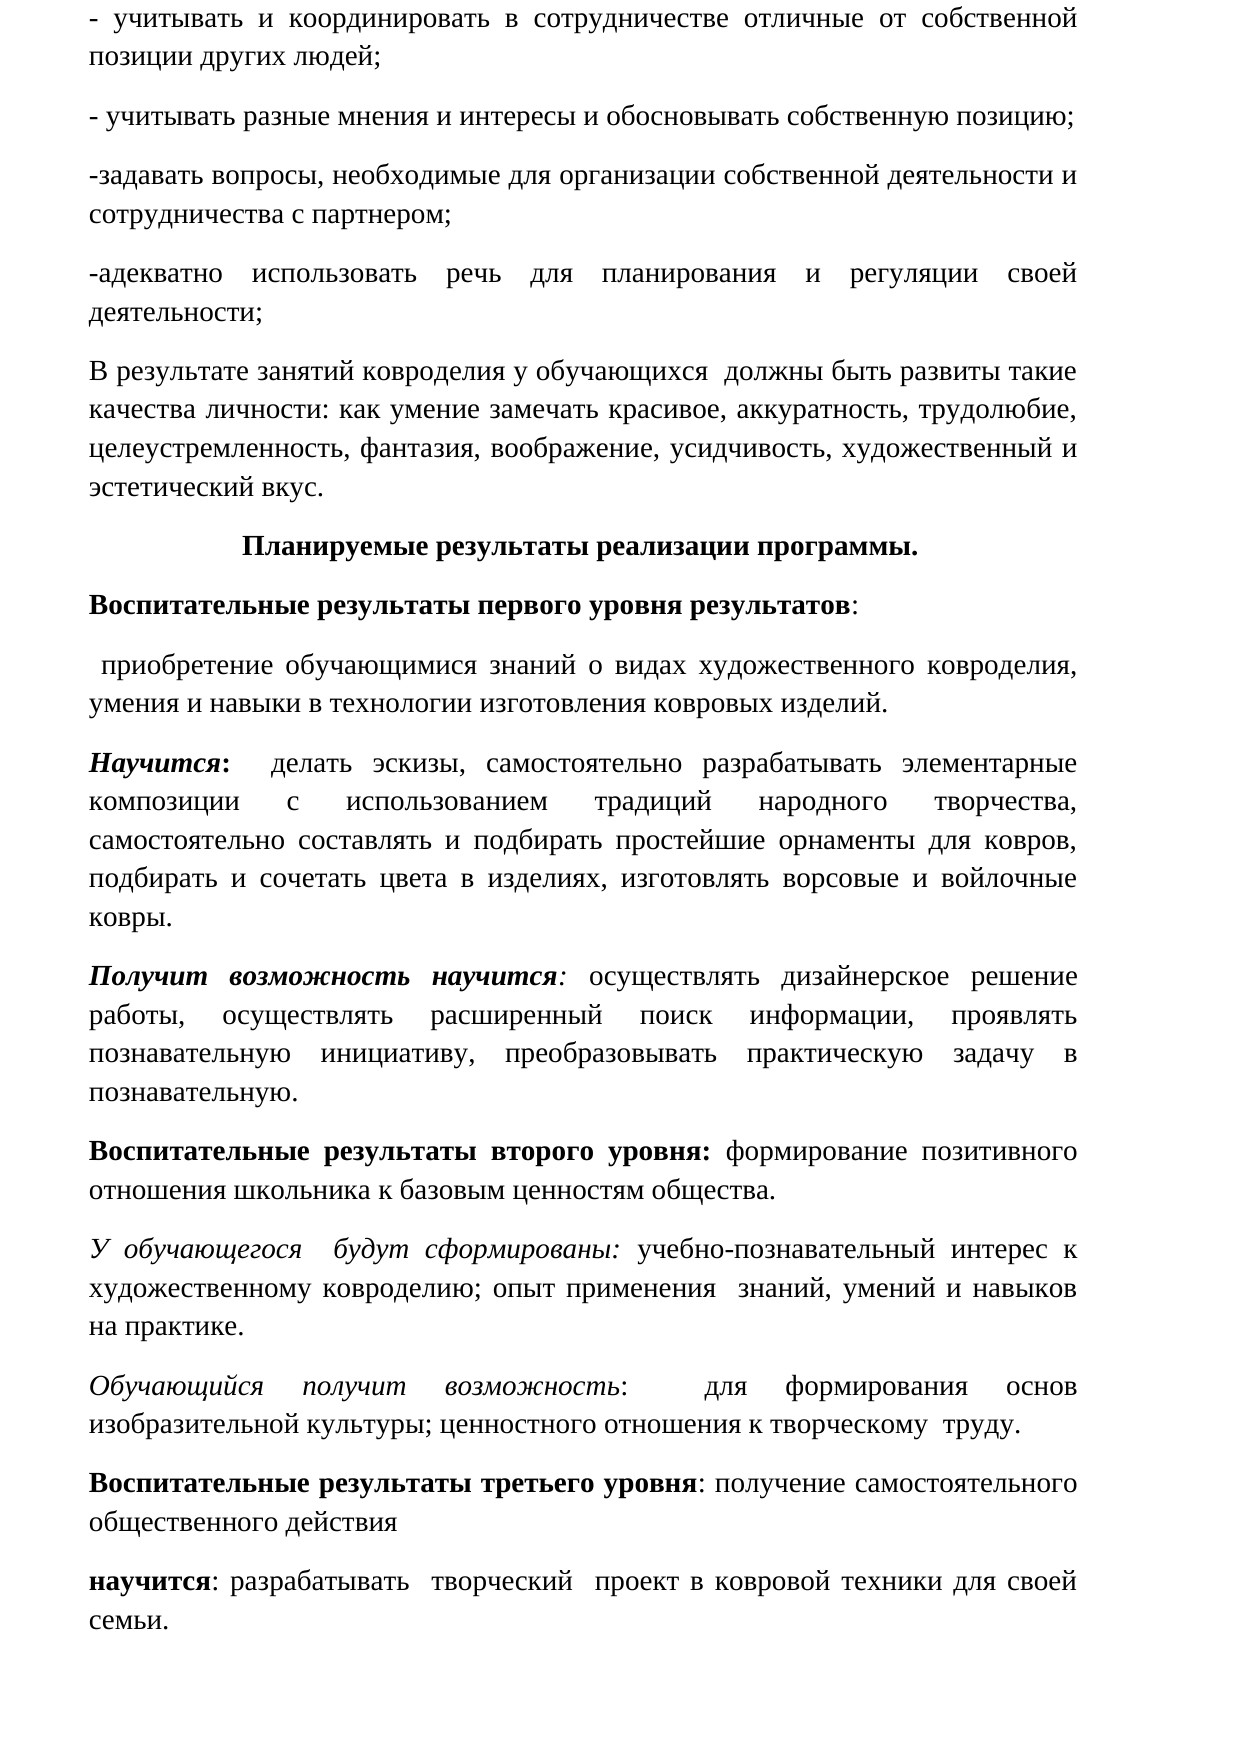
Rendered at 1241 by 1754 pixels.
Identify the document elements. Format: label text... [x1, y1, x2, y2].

text Получит возможность научится: осуществлять дизайнерское решение работы, осуществлять расширенный поиск информации, проявлять познавательную инициативу, преобразовывать практическую задачу в познавательную. [89, 958, 1078, 1107]
text Научится: делать эскизы, самостоятельно разрабатывать элементарные композиции с использованием традиций народного творчества, самостоятельно составлять и подбирать простейшие орнаменты для ковров, подбирать и сочетать цвета в изделиях, изготовлять ворсовые и войлочные ковры. [89, 745, 1078, 932]
text научится: разрабатывать творческий проект в ковровой техники для своей семьи. [89, 1563, 1078, 1636]
text - учитывать разные мнения и интересы и обосновывать собственную позицию; [89, 98, 1078, 131]
text Воспитательные результаты второго уровня: формирование позитивного отношения школьника к базовым ценностям общества. [89, 1133, 1078, 1205]
text приобретение обучающимися знаний о видах художественного ковроделия, умения и навыки в технологии изготовления ковровых изделий. [89, 647, 1078, 719]
text - учитывать и координировать в сотрудничестве отличные от собственной позиции других людей; [89, 0, 1078, 72]
text У обучающегося будут сформированы: учебно-познавательный интерес к художественному ковроделию; опыт применения знаний, умений и навыков на практике. [89, 1231, 1078, 1342]
text -адекватно использовать речь для планирования и регуляции своей деятельности; [89, 255, 1078, 327]
text Воспитательные результаты первого уровня результатов: [89, 587, 1078, 621]
text В результате занятий ковроделия у обучающихся должны быть развиты такие качества личности: как умение замечать красивое, аккуратность, трудолюбие, целеустремленность, фантазия, воображение, усидчивость, художественный и эстетический вкус. [89, 353, 1078, 502]
text Планируемые результаты реализации программы. [89, 528, 1078, 562]
text -задавать вопросы, необходимые для организации собственной деятельности и сотрудничества с партнером; [89, 157, 1078, 229]
text Обучающийся получит возможность: для формирования основ изобразительной культуры; ценностного отношения к творческому труду. [89, 1368, 1078, 1440]
text Воспитательные результаты третьего уровня: получение самостоятельного общественного действия [89, 1466, 1078, 1538]
